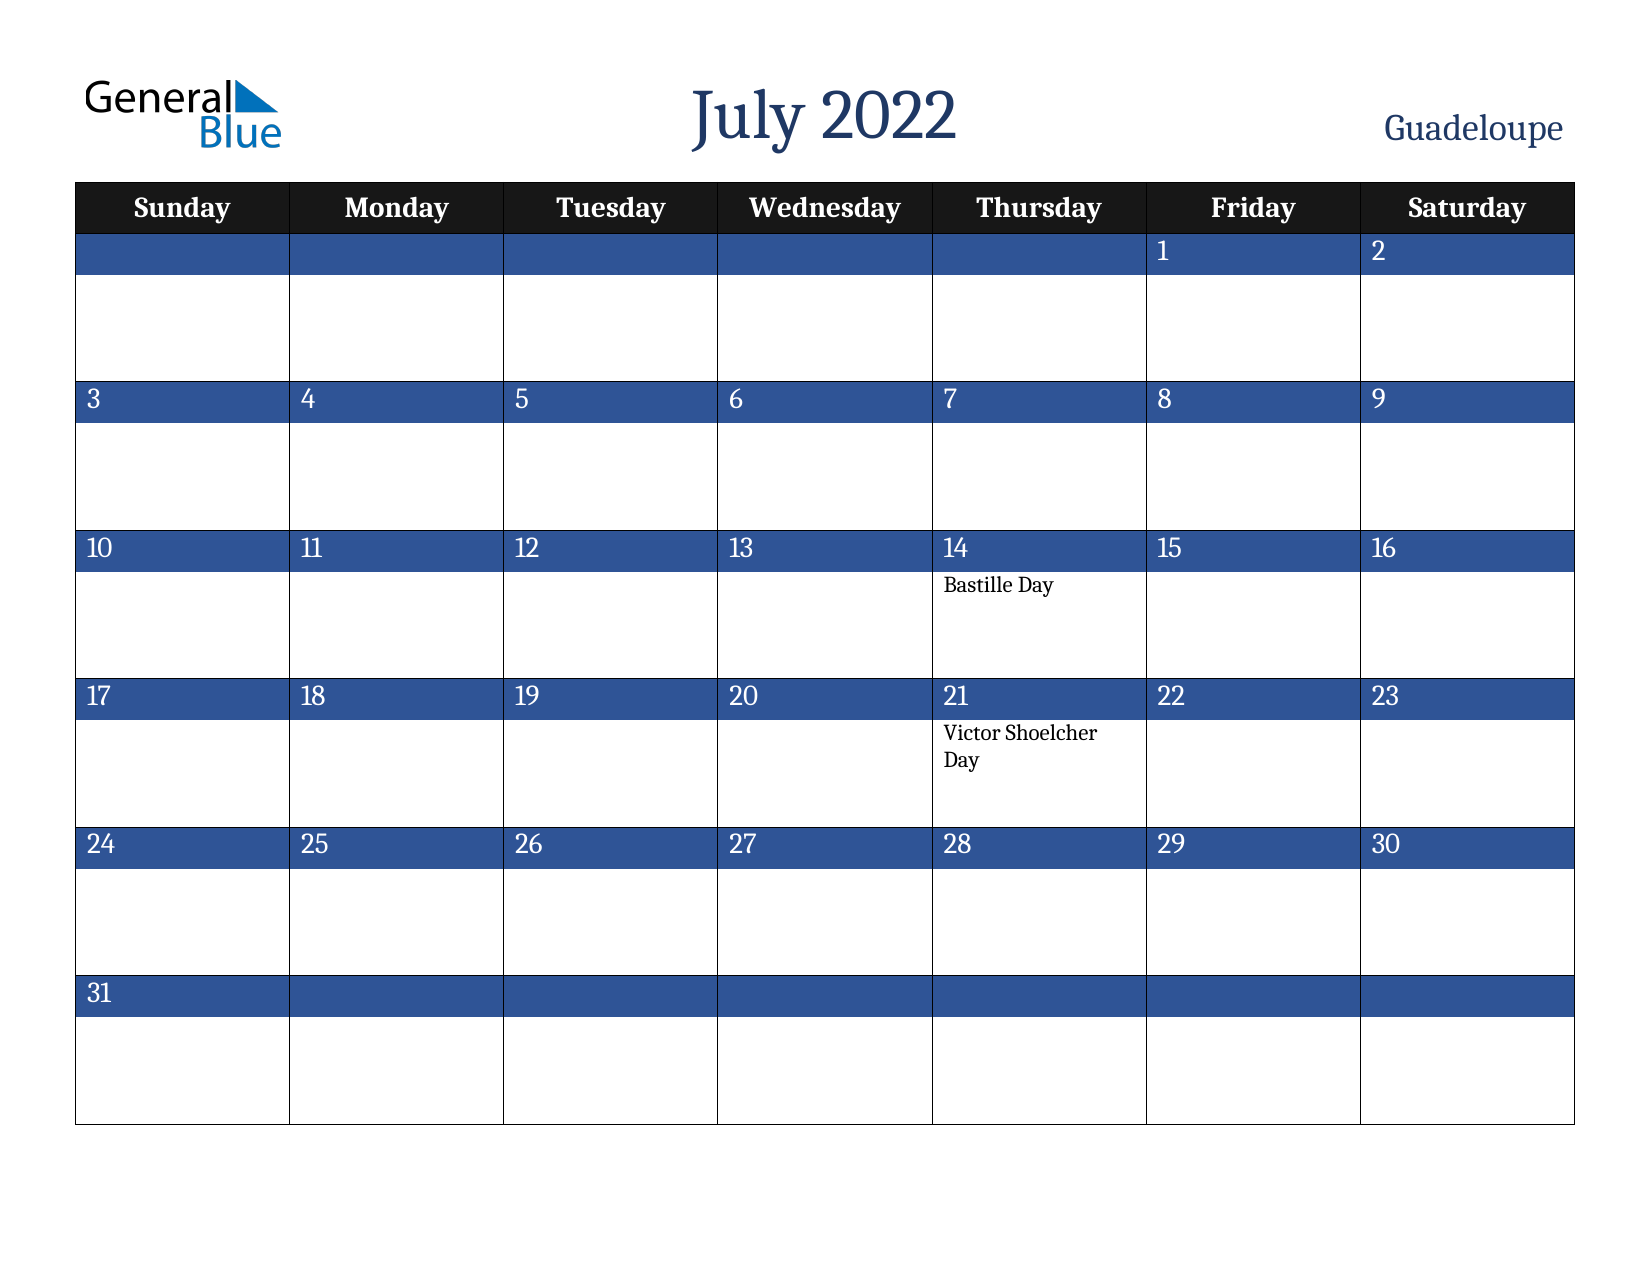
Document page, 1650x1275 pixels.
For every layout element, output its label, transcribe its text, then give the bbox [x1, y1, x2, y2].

picture [86, 80, 281, 148]
table_cell 8 [1147, 382, 1360, 423]
table_cell Wednesday [718, 183, 932, 233]
table_cell [504, 869, 717, 975]
table_cell 21 [933, 679, 1146, 720]
table_cell 1 [1147, 234, 1360, 275]
table_cell Sunday [76, 183, 289, 233]
table_cell [718, 1017, 932, 1123]
table_cell [718, 720, 932, 827]
table_cell [718, 976, 932, 1017]
table_cell 24 [76, 828, 289, 869]
table_cell 12 [504, 531, 717, 572]
table_cell 30 [1361, 828, 1574, 869]
table_cell [504, 720, 717, 827]
table_cell [504, 572, 717, 678]
table_cell Victor Shoelcher Day [933, 720, 1146, 827]
table_cell Tuesday [504, 183, 717, 233]
table_cell [1361, 572, 1574, 678]
table_cell 20 [718, 679, 932, 720]
table_cell Monday [290, 183, 503, 233]
table_cell [1361, 275, 1574, 381]
table_cell [718, 572, 932, 678]
table_cell [933, 869, 1146, 975]
table_cell [1147, 720, 1360, 827]
table_cell 18 [290, 679, 503, 720]
table_cell [76, 234, 289, 275]
table_cell 4 [290, 382, 503, 423]
table_cell [1147, 976, 1360, 1017]
table_cell 5 [504, 382, 717, 423]
table_cell [718, 234, 932, 275]
table_cell 7 [933, 382, 1146, 423]
table_cell Bastille Day [933, 572, 1146, 678]
table_cell [290, 1017, 503, 1123]
table_cell Thursday [933, 183, 1146, 233]
table_cell 14 [933, 531, 1146, 572]
table_cell [290, 234, 503, 275]
table_cell [290, 572, 503, 678]
table_cell [1147, 572, 1360, 678]
table_cell 27 [718, 828, 932, 869]
table_cell [290, 275, 503, 381]
table_cell [76, 423, 289, 530]
table_cell 25 [290, 828, 503, 869]
table_cell 28 [933, 828, 1146, 869]
table_cell Saturday [1361, 183, 1574, 233]
table_cell 9 [1361, 382, 1574, 423]
table_cell [933, 275, 1146, 381]
table_cell [718, 275, 932, 381]
table_cell 23 [1361, 679, 1574, 720]
table_cell [290, 423, 503, 530]
table_cell [290, 720, 503, 827]
table_cell 10 [76, 531, 289, 572]
table_cell 15 [1147, 531, 1360, 572]
table_cell [1361, 423, 1574, 530]
table_cell [504, 1017, 717, 1123]
table_cell [1361, 869, 1574, 975]
table_cell [933, 1017, 1146, 1123]
table_cell 26 [504, 828, 717, 869]
table_cell Friday [1147, 183, 1360, 233]
table_cell [1147, 1017, 1360, 1123]
table_cell 19 [504, 679, 717, 720]
table_cell 22 [1147, 679, 1360, 720]
table_cell [76, 720, 289, 827]
table_cell [718, 869, 932, 975]
table_cell [1361, 976, 1574, 1017]
table_cell 29 [1147, 828, 1360, 869]
table_header Guadeloupe [1146, 75, 1574, 182]
table_cell [76, 572, 289, 678]
table_cell [1147, 869, 1360, 975]
table_cell [504, 976, 717, 1017]
table_cell [1147, 275, 1360, 381]
table_cell [1147, 423, 1360, 530]
table_header [76, 75, 503, 182]
table_cell 2 [1361, 234, 1574, 275]
table_cell [76, 869, 289, 975]
table_cell 11 [290, 531, 503, 572]
table_cell [504, 423, 717, 530]
table_cell [76, 275, 289, 381]
table_cell 17 [76, 679, 289, 720]
table_cell 16 [1361, 531, 1574, 572]
table_header July 2022 [504, 75, 1146, 182]
table_cell [290, 869, 503, 975]
table_cell [933, 234, 1146, 275]
table_cell [933, 976, 1146, 1017]
table_cell [290, 976, 503, 1017]
table_cell [504, 275, 717, 381]
table_cell [1361, 720, 1574, 827]
table_cell [933, 423, 1146, 530]
table_cell 3 [76, 382, 289, 423]
table_cell [718, 423, 932, 530]
table_cell [504, 234, 717, 275]
table_cell [1361, 1017, 1574, 1123]
table_cell 13 [718, 531, 932, 572]
table_cell 6 [718, 382, 932, 423]
table_cell [76, 1017, 289, 1123]
table_cell 31 [76, 976, 289, 1017]
